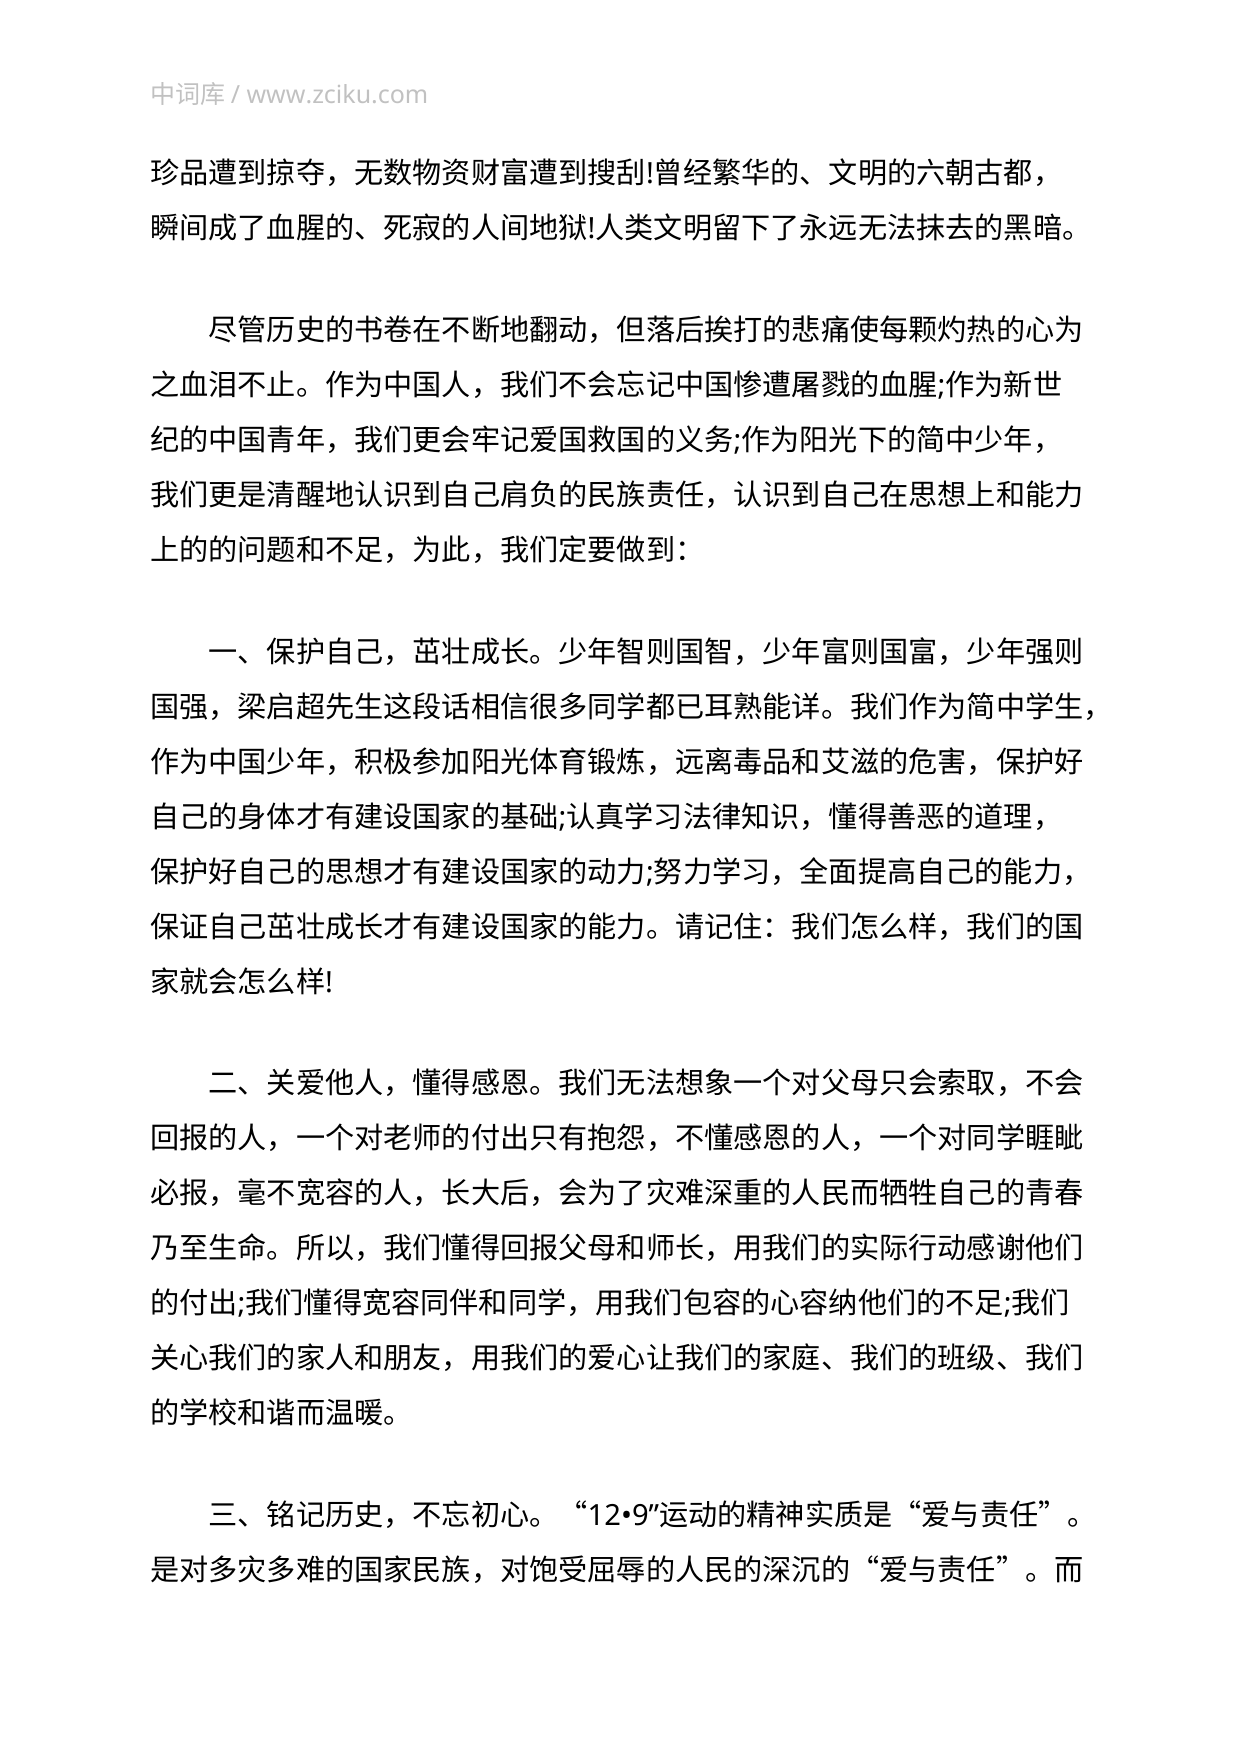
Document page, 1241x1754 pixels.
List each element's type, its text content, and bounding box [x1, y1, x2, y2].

text 尽管历史的书卷在不断地翻动，但落后挨打的悲痛使每颗灼热的心为之血泪不止。作为中国人，我们不会忘记中国惨遭屠戮的血腥;作为新世纪的中国青年，我们更会牢记爱国救国的义务;作为阳光下的简中少年，我们更是清醒地认识到自己肩负的民族责任，认识到自己在思想上和能力上的的问题和不足，为此，我们定要做到： [150, 307, 1090, 569]
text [150, 1491, 1090, 1589]
text 二、关爱他人，懂得感恩。我们无法想象一个对父母只会索取，不会回报的人，一个对老师的付出只有抱怨，不懂感恩的人，一个对同学睚眦必报，毫不宽容的人，长大后，会为了灾难深重的人民而牺牲自己的青春乃至生命。所以，我们懂得回报父母和师长，用我们的实际行动感谢他们的付出;我们懂得宽容同伴和同学，用我们包容的心容纳他们的不足;我们关心我们的家人和朋友，用我们的爱心让我们的家庭、我们的班级、我们的学校和谐而温暖。 [150, 1060, 1090, 1432]
text 一、保护自己，茁壮成长。少年智则国智，少年富则国富，少年强则国强，梁启超先生这段话相信很多同学都已耳熟能详。我们作为简中学生，作为中国少年，积极参加阳光体育锻炼，远离毒品和艾滋的危害，保护好自己的身体才有建设国家的基础;认真学习法律知识，懂得善恶的道理，保护好自己的思想才有建设国家的动力;努力学习，全面提高自己的能力，保证自己茁壮成长才有建设国家的能力。请记住：我们怎么样，我们的国家就会怎么样! [150, 628, 1090, 1001]
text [150, 150, 1090, 247]
